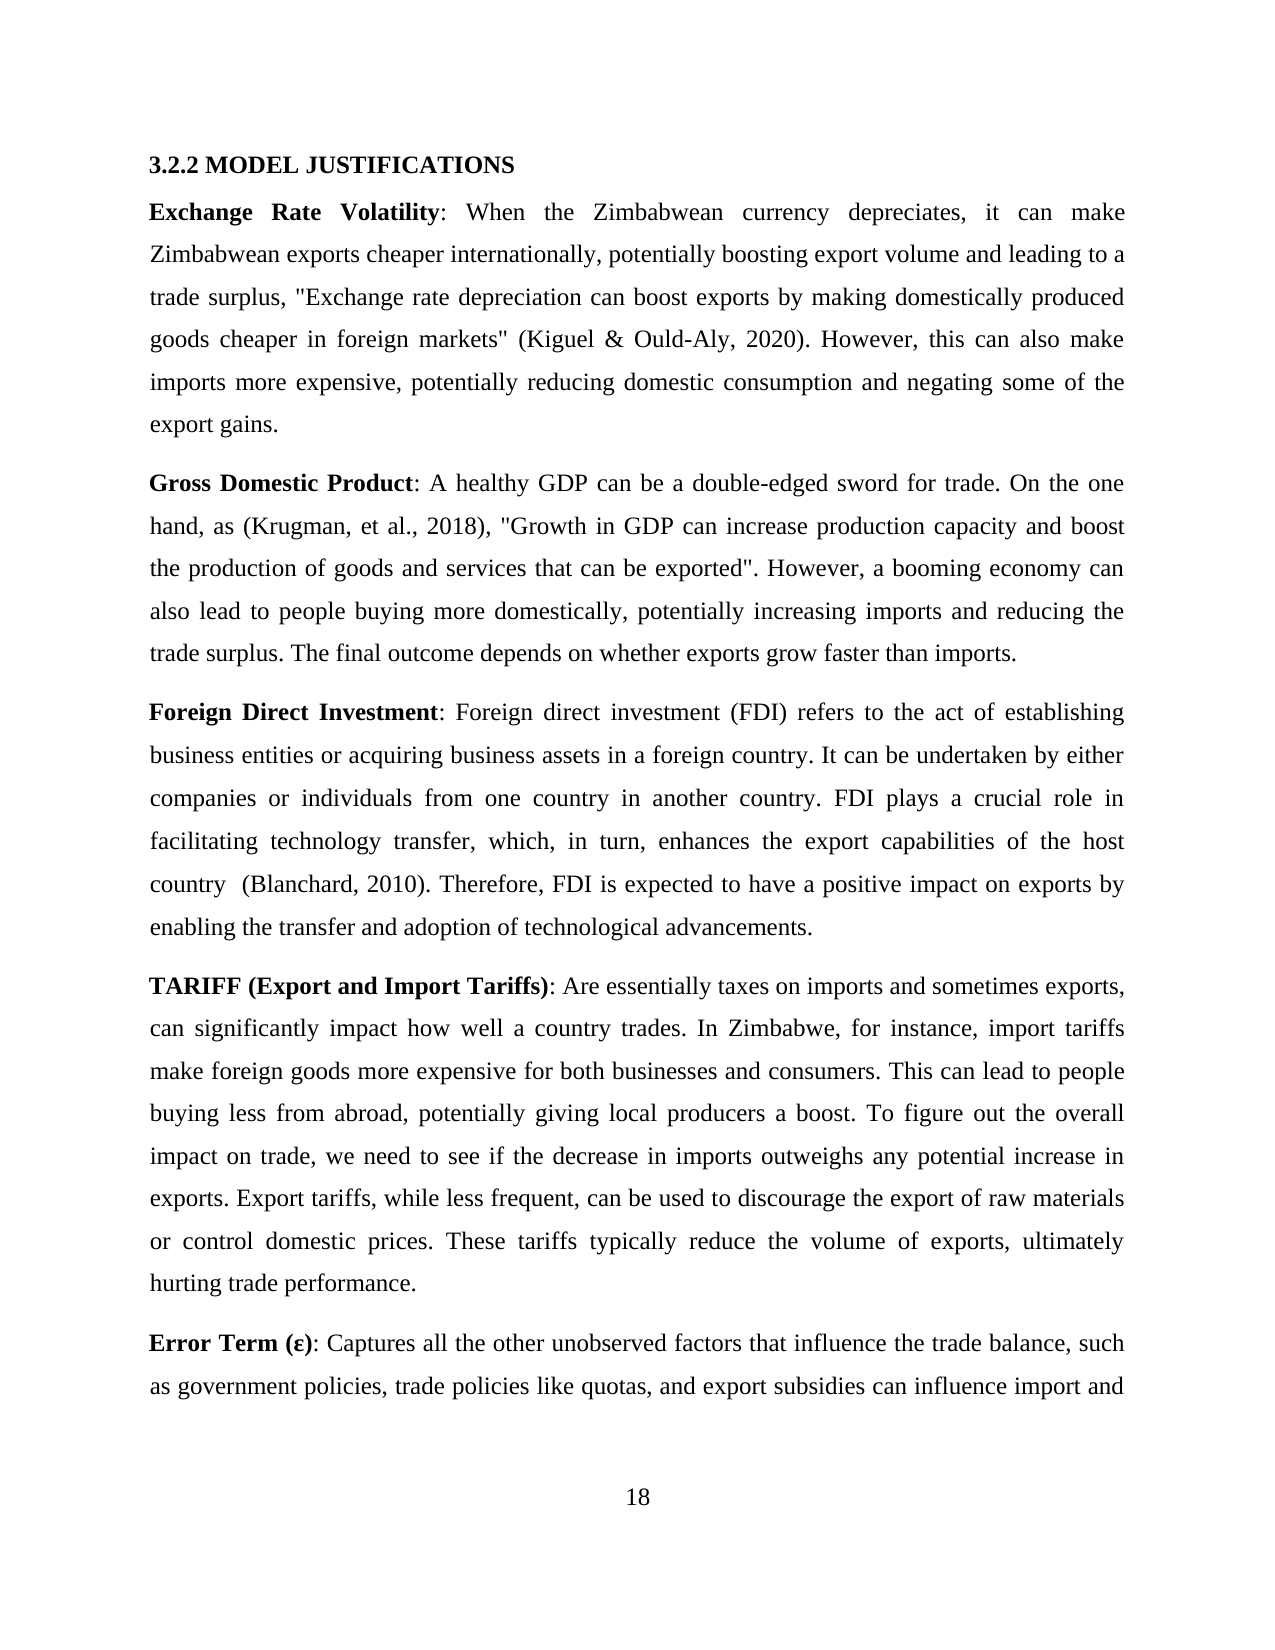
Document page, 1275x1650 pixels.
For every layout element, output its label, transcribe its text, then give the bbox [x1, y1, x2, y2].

text Gross Domestic Product: A healthy GDP can be a double-edged sword for trade. On the one hand, as (Krugman, et al., 2018), "Growth in GDP can increase production capacity and boost the production of goods and services that can be exported". However, a booming economy can also lead to people buying more domestically, potentially increasing imports and reducing the trade surplus. The final outcome depends on whether exports grow faster than imports. [148, 468, 1126, 667]
text Exchange Rate Volatility: When the Zimbabwean currency depreciates, it can make Zimbabwean exports cheaper internationally, potentially boosting export volume and leading to a trade surplus, "Exchange rate depreciation can boost exports by making domestically produced goods cheaper in foreign markets" (Kiguel & Ould-Aly, 2020). However, this can also make imports more expensive, potentially reducing domestic consumption and negating some of the export gains. [148, 197, 1126, 438]
text TARIFF (Export and Import Tariffs): Are essentially taxes on imports and sometimes exports, can significantly impact how well a country trades. In Zimbabwe, for instance, import tariffs make foreign goods more expensive for both businesses and consumers. This can lead to people buying less from abroad, potentially giving local producers a boost. To figure out the overall impact on trade, we need to see if the decrease in imports outweighs any potential increase in exports. Export tariffs, while less frequent, can be used to discourage the export of raw materials or control domestic prices. These tariffs typically reduce the volume of exports, ultimately hurting trade performance. [148, 971, 1126, 1297]
subtitle 3.2.2 MODEL JUSTIFICATIONS [148, 150, 1126, 179]
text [148, 1328, 1126, 1400]
text Foreign Direct Investment: Foreign direct investment (FDI) refers to the act of establishing business entities or acquiring business assets in a foreign country. It can be undertaken by either companies or individuals from one country in another country. FDI plays a crucial role in facilitating technology transfer, which, in turn, enhances the export capabilities of the host country (Blanchard, 2010). Therefore, FDI is expected to have a positive impact on exports by enabling the transfer and adoption of technological advancements. [148, 697, 1126, 940]
